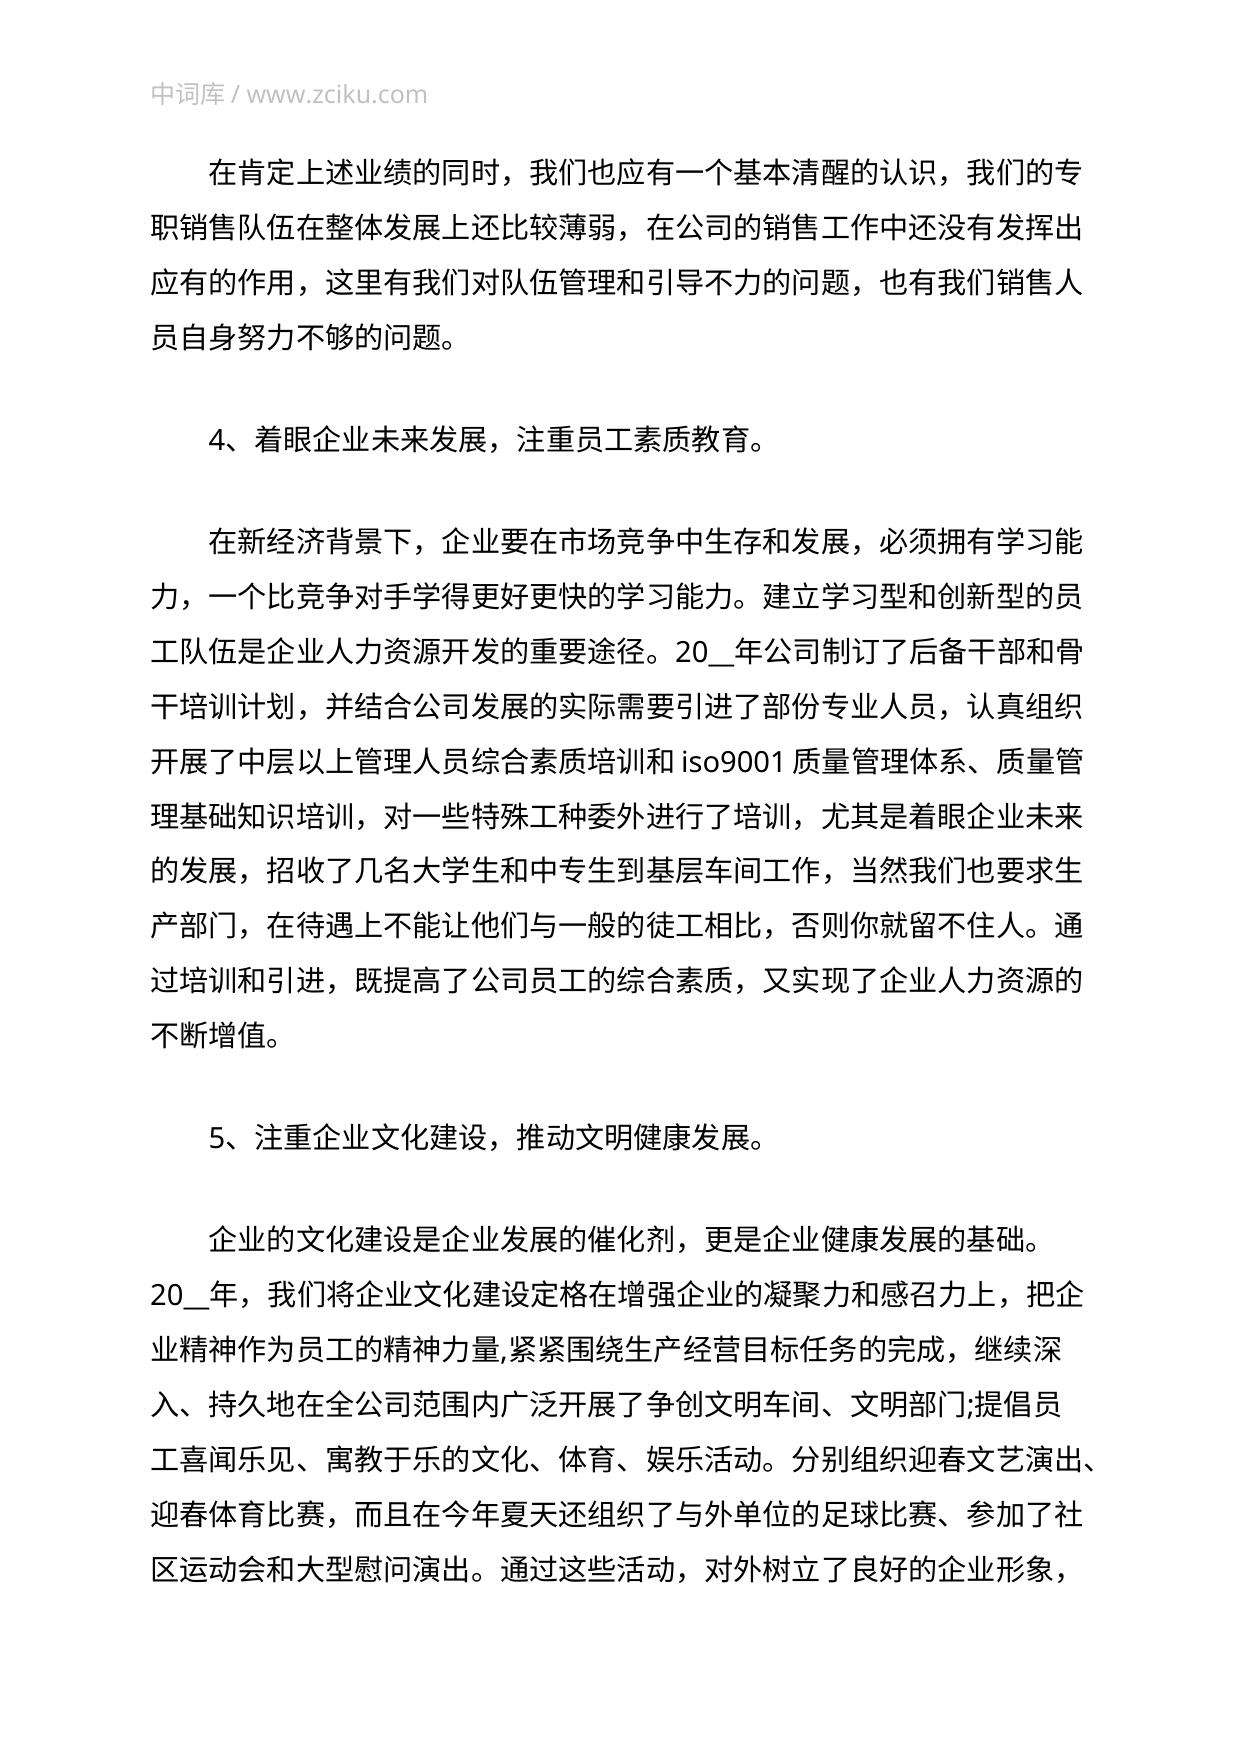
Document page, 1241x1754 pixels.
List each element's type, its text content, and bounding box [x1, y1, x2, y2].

text 5、注重企业文化建设，推动文明健康发展。 [150, 1114, 1090, 1157]
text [150, 1216, 1090, 1588]
text 4、着眼企业未来发展，注重员工素质教育。 [150, 416, 1090, 459]
text 在肯定上述业绩的同时，我们也应有一个基本清醒的认识，我们的专职销售队伍在整体发展上还比较薄弱，在公司的销售工作中还没有发挥出应有的作用，这里有我们对队伍管理和引导不力的问题，也有我们销售人员自身努力不够的问题。 [150, 150, 1090, 357]
text 在新经济背景下，企业要在市场竞争中生存和发展，必须拥有学习能力，一个比竞争对手学得更好更快的学习能力。建立学习型和创新型的员工队伍是企业人力资源开发的重要途径。20__年公司制订了后备干部和骨干培训计划，并结合公司发展的实际需要引进了部份专业人员，认真组织开展了中层以上管理人员综合素质培训和iso9001质量管理体系、质量管理基础知识培训，对一些特殊工种委外进行了培训，尤其是着眼企业未来的发展，招收了几名大学生和中专生到基层车间工作，当然我们也要求生产部门，在待遇上不能让他们与一般的徒工相比，否则你就留不住人。通过培训和引进，既提高了公司员工的综合素质，又实现了企业人力资源的不断增值。 [150, 518, 1090, 1055]
